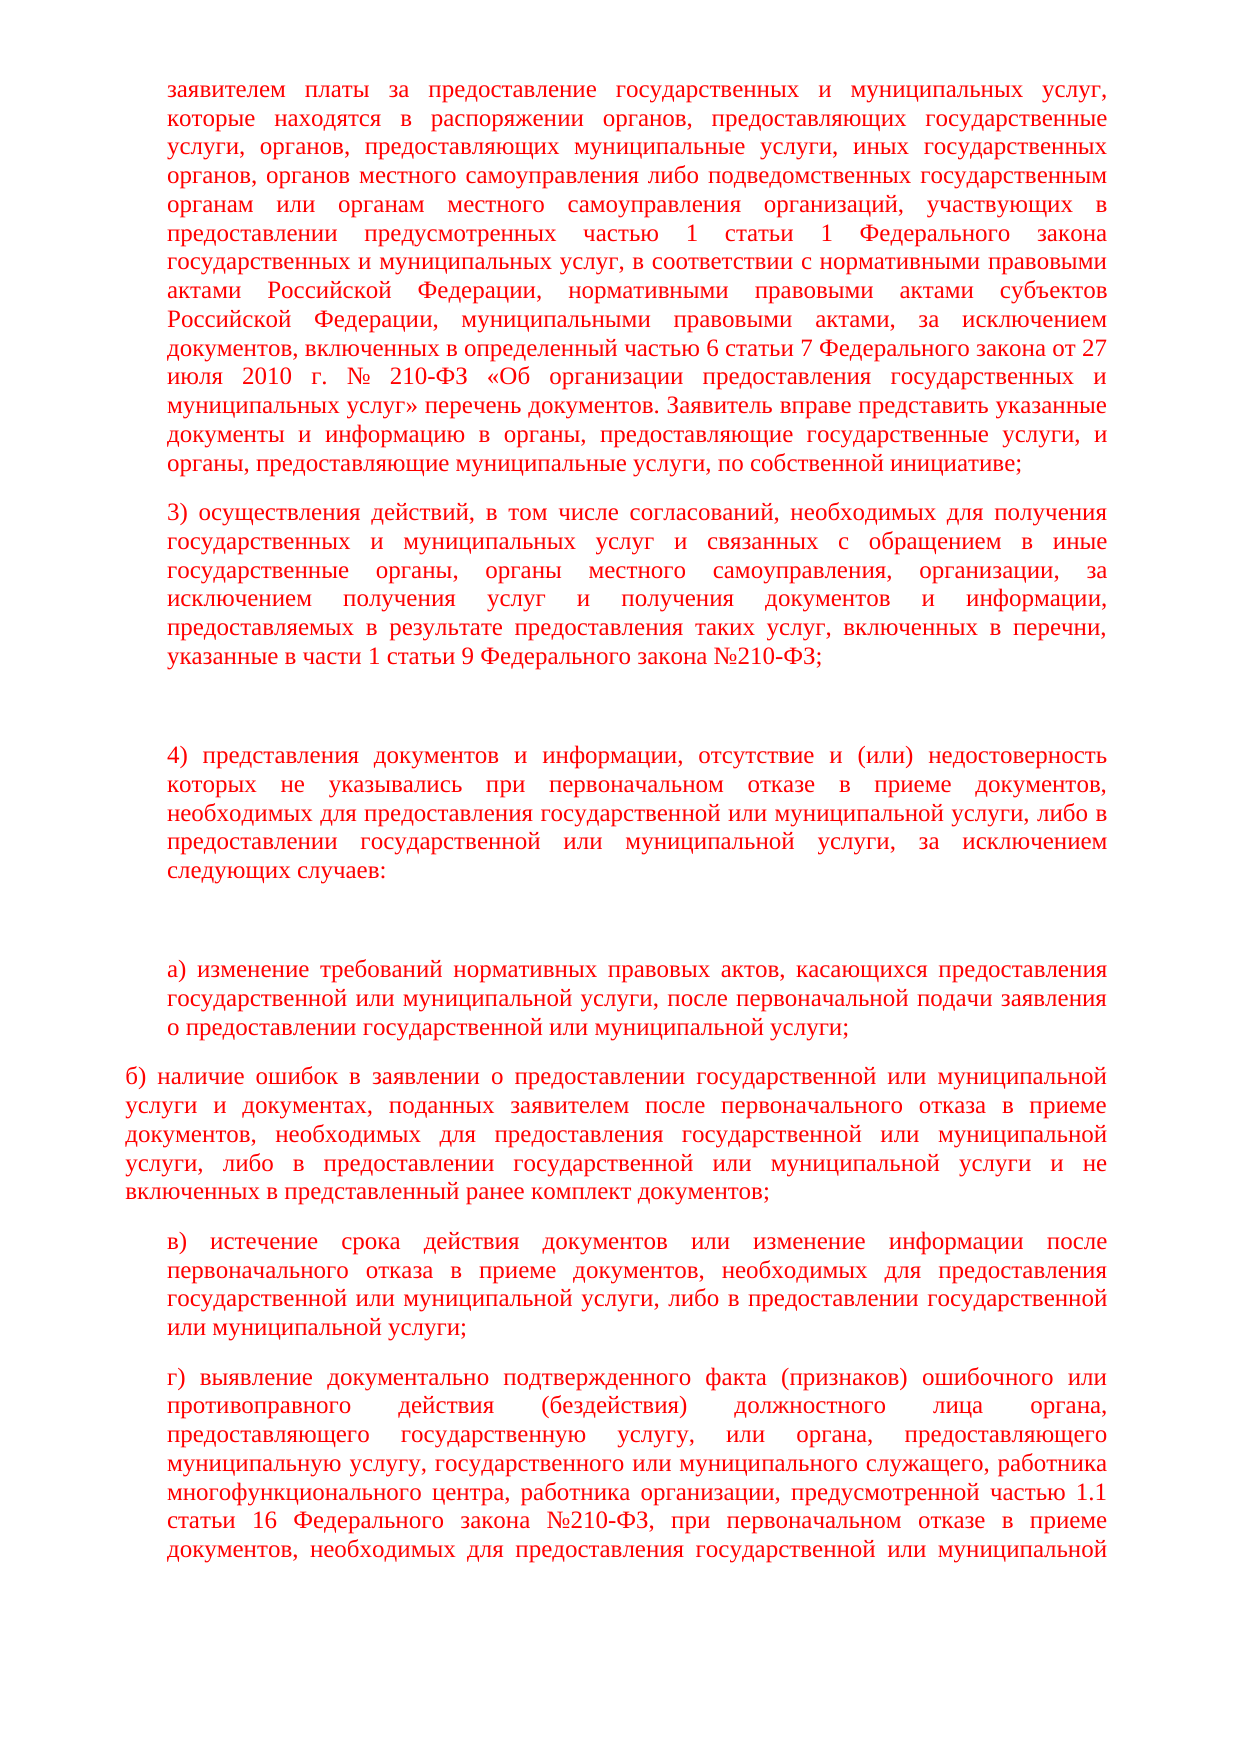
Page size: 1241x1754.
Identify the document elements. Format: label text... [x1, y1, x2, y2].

text 3) осуществления действий, в том числе согласований, необходимых для получения государственных и муниципальных услуг и связанных с обращением в иные государственные органы, органы местного самоуправления, организации, за исключением получения услуг и получения документов и информации, предоставляемых в результате предоставления таких услуг, включенных в перечни, указанные в части 1 статьи 9 Федерального закона №210-ФЗ; [167, 497, 1108, 670]
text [167, 1362, 1108, 1563]
text в) истечение срока действия документов или изменение информации после первоначального отказа в приеме документов, необходимых для предоставления государственной или муниципальной услуги, либо в предоставлении государственной или муниципальной услуги; [167, 1226, 1108, 1341]
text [167, 74, 1108, 476]
text 4) представления документов и информации, отсутствие и (или) недостоверность которых не указывались при первоначальном отказе в приеме документов, необходимых для предоставления государственной или муниципальной услуги, либо в предоставлении государственной или муниципальной услуги, за исключением следующих случаев: [167, 740, 1108, 884]
text а) изменение требований нормативных правовых актов, касающихся предоставления государственной или муниципальной услуги, после первоначальной подачи заявления о предоставлении государственной или муниципальной услуги; [167, 954, 1108, 1041]
text б) наличие ошибок в заявлении о предоставлении государственной или муниципальной услуги и документах, поданных заявителем после первоначального отказа в приеме документов, необходимых для предоставления государственной или муниципальной услуги, либо в предоставлении государственной или муниципальной услуги и не включенных в представленный ранее комплект документов; [125, 1061, 1108, 1205]
